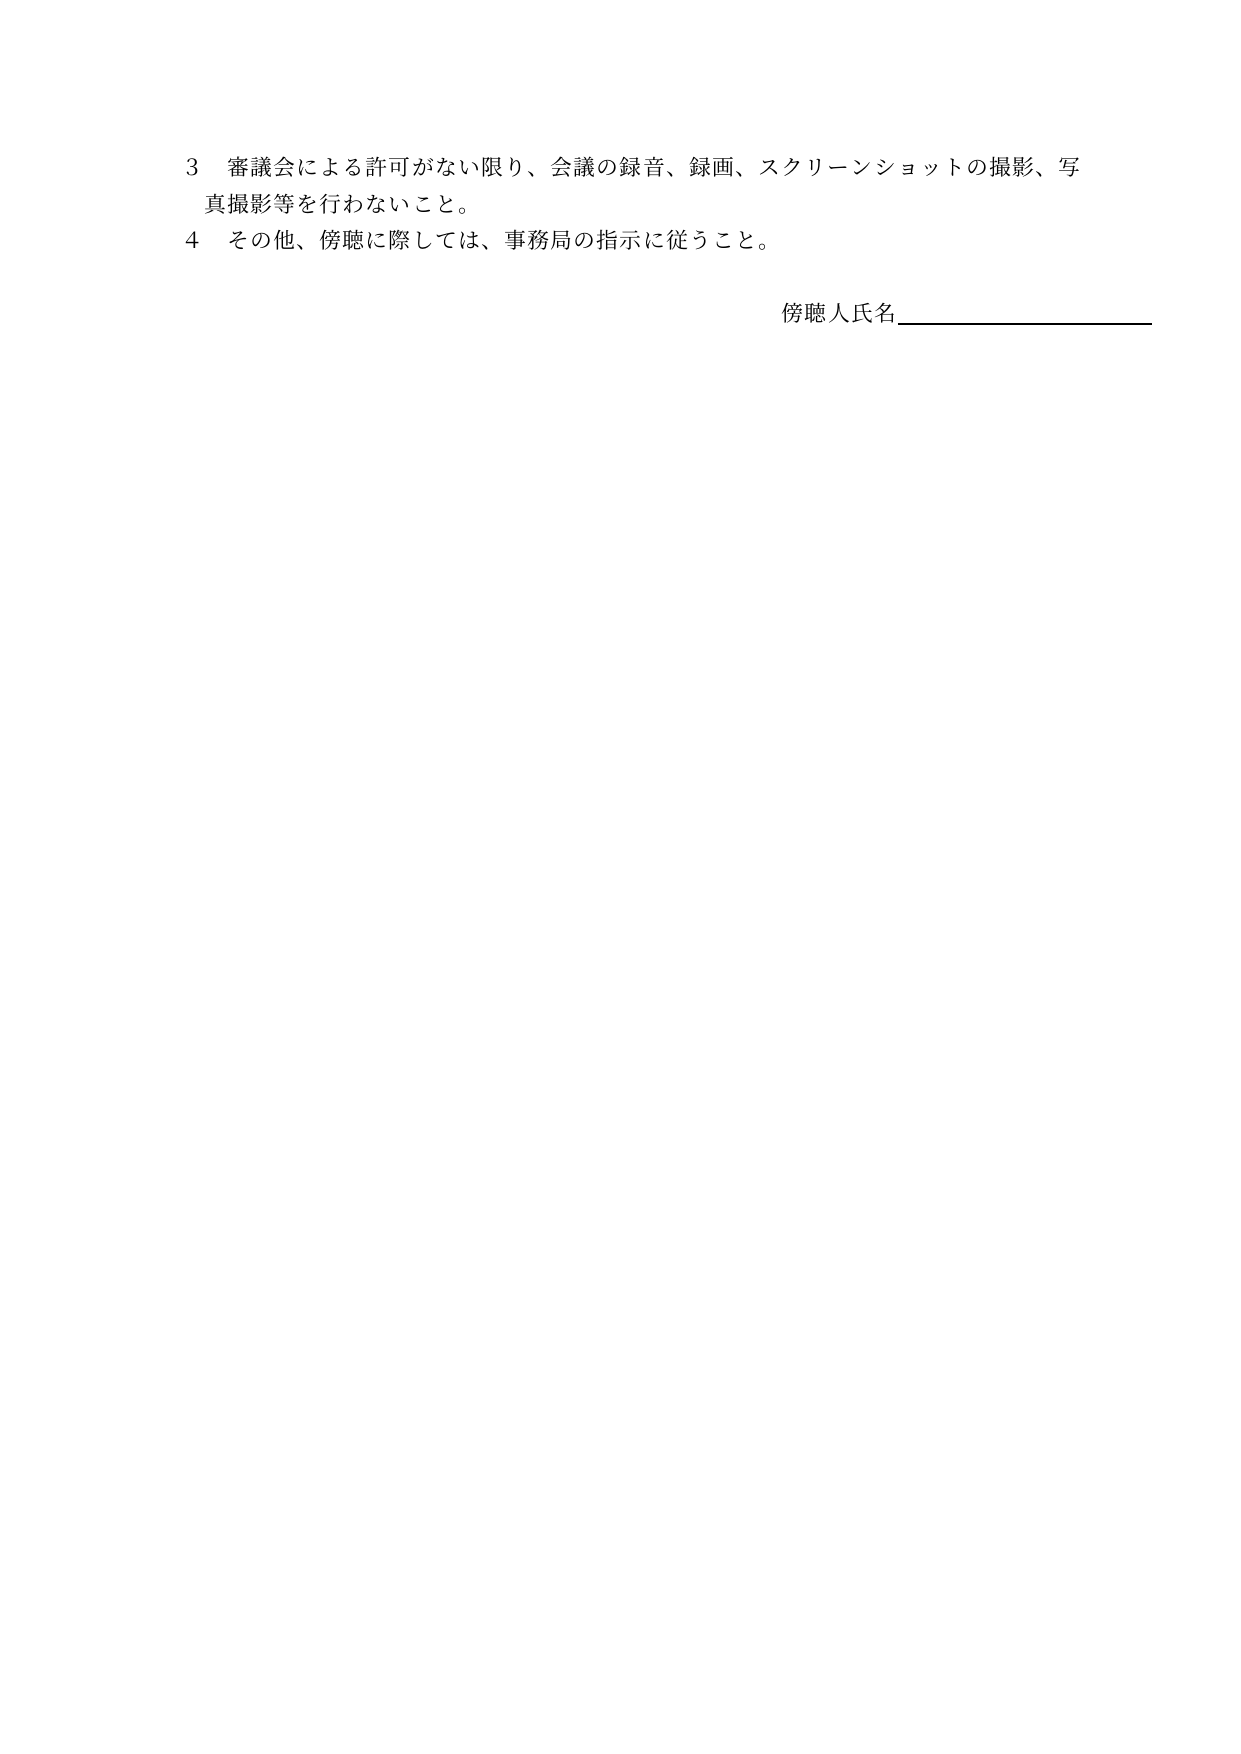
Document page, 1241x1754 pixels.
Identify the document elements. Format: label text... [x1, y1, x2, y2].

text ４ その他、傍聴に際しては、事務局の指示に従うこと。 [158, 221, 1083, 257]
text 傍聴人氏名 [158, 294, 1083, 330]
text ３ 審議会による許可がない限り、会議の録音、録画、スクリーンショットの撮影、写真撮影等を行わないこと。 [158, 148, 1083, 221]
